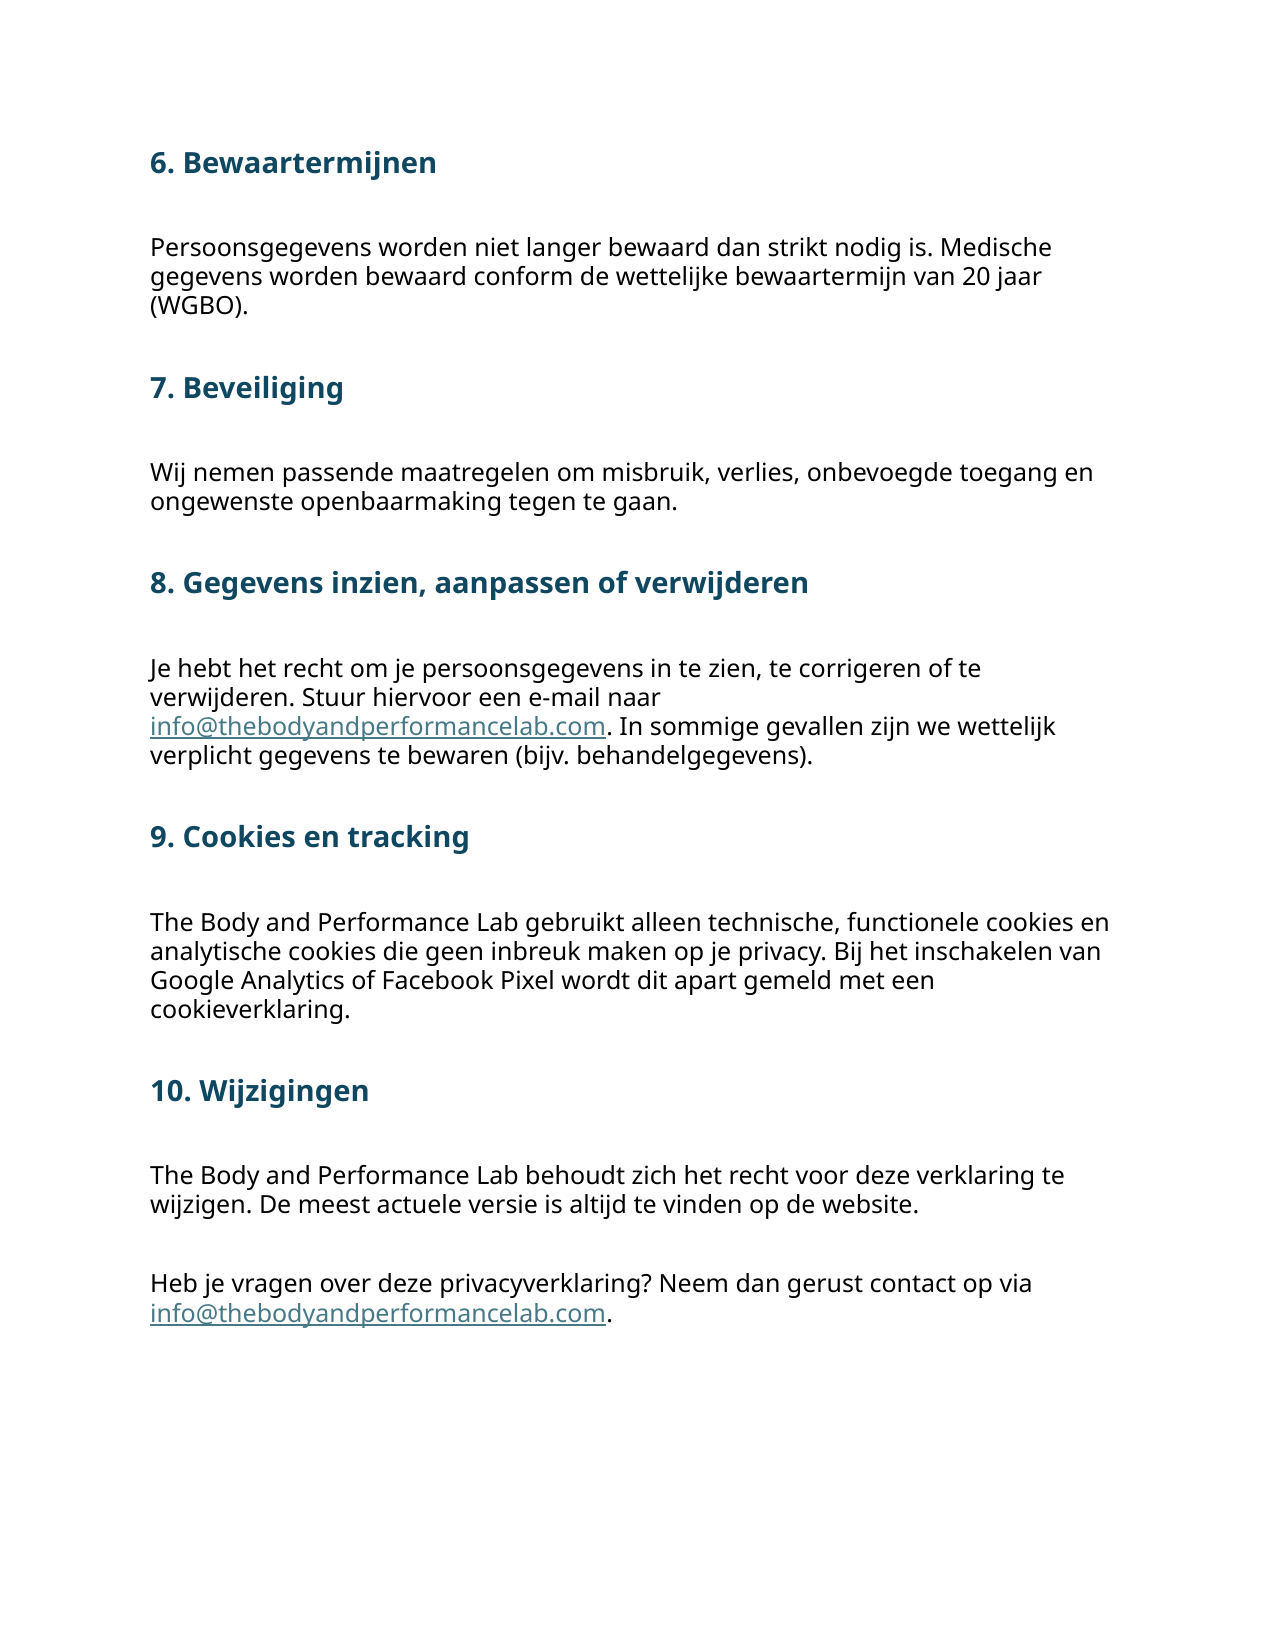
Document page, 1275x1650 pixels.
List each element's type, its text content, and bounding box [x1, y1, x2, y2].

text The Body and Performance Lab behoudt zich het recht voor deze verklaring te wijzigen. De meest actuele versie is altijd te vinden op de website. [150, 1162, 1125, 1220]
text 8. Gegevens inzien, aanpassen of verwijderen [150, 571, 1125, 599]
text The Body and Performance Lab gebruikt alleen technische, functionele cookies en analytische cookies die geen inbreuk maken op je privacy. Bij het inschakelen van Google Analytics of Facebook Pixel wordt dit apart gemeld met een cookieverklaring. [150, 908, 1125, 1024]
text 7. Beveiliging [150, 375, 1125, 404]
text 9. Cookies en tracking [150, 824, 1125, 853]
text Heb je vragen over deze privacyverklaring? Neem dan gerust contact op via info@thebodyandperformancelab.com. [150, 1270, 1125, 1328]
text 10. Wijzigingen [150, 1078, 1125, 1107]
text Je hebt het recht om je persoonsgegevens in te zien, te corrigeren of te verwijderen. Stuur hiervoor een e-mail naar info@thebodyandperformancelab.com. In sommige gevallen zijn we wettelijk verplicht gegevens te bewaren (bijv. behandelgegevens). [150, 654, 1125, 770]
text 6. Bewaartermijnen [150, 150, 1125, 179]
text Wij nemen passende maatregelen om misbruik, verlies, onbevoegde toegang en ongewenste openbaarmaking tegen te gaan. [150, 458, 1125, 516]
text Persoonsgegevens worden niet langer bewaard dan strikt nodig is. Medische gegevens worden bewaard conform de wettelijke bewaartermijn van 20 jaar (WGBO). [150, 233, 1125, 321]
